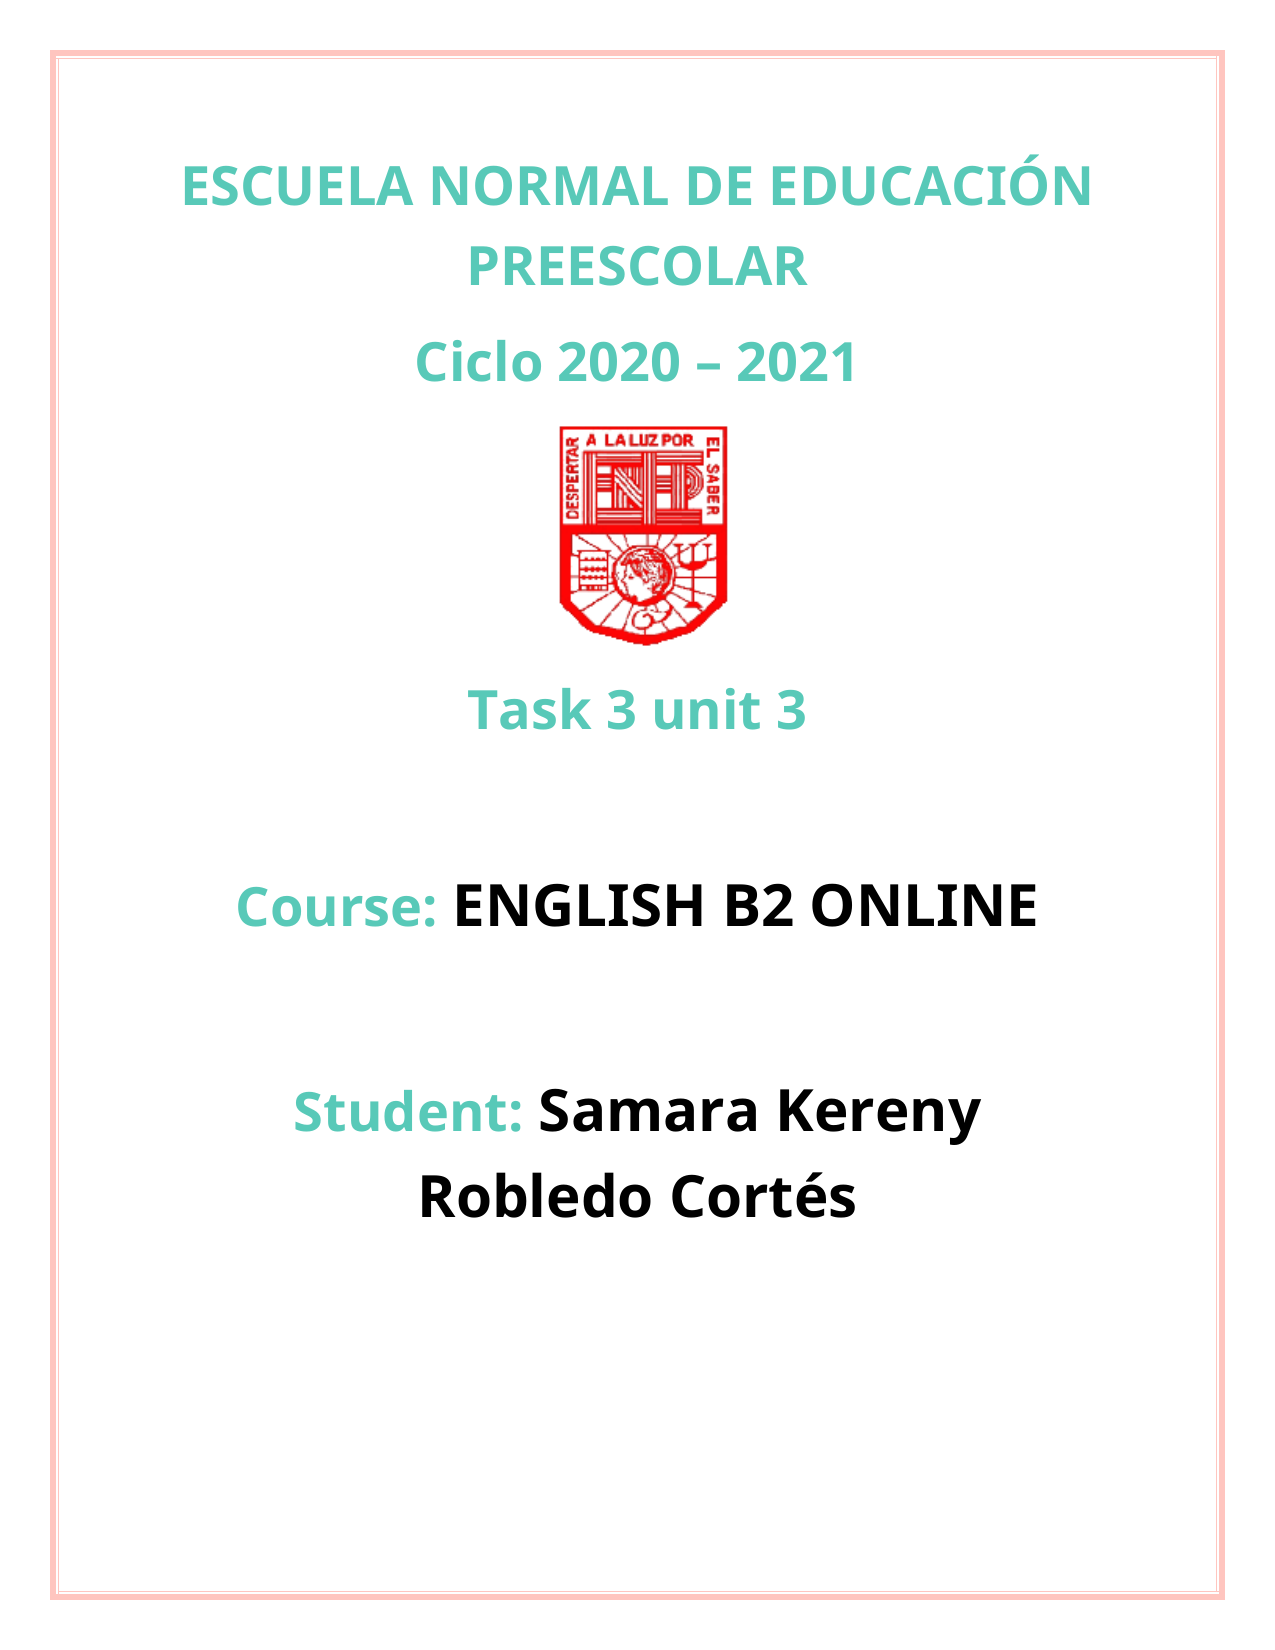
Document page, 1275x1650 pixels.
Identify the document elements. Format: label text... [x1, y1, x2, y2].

text Ciclo 2020 – 2021 [177, 323, 1098, 397]
text Student: Samara Kereny Robledo Cortés [177, 1069, 1098, 1234]
text ESCUELA NORMAL DE EDUCACIÓN PREESCOLAR [177, 147, 1098, 301]
picture [485, 422, 787, 646]
text Task 3 unit 3 [177, 672, 1098, 745]
text Course: ENGLISH B2 ONLINE [177, 864, 1098, 944]
